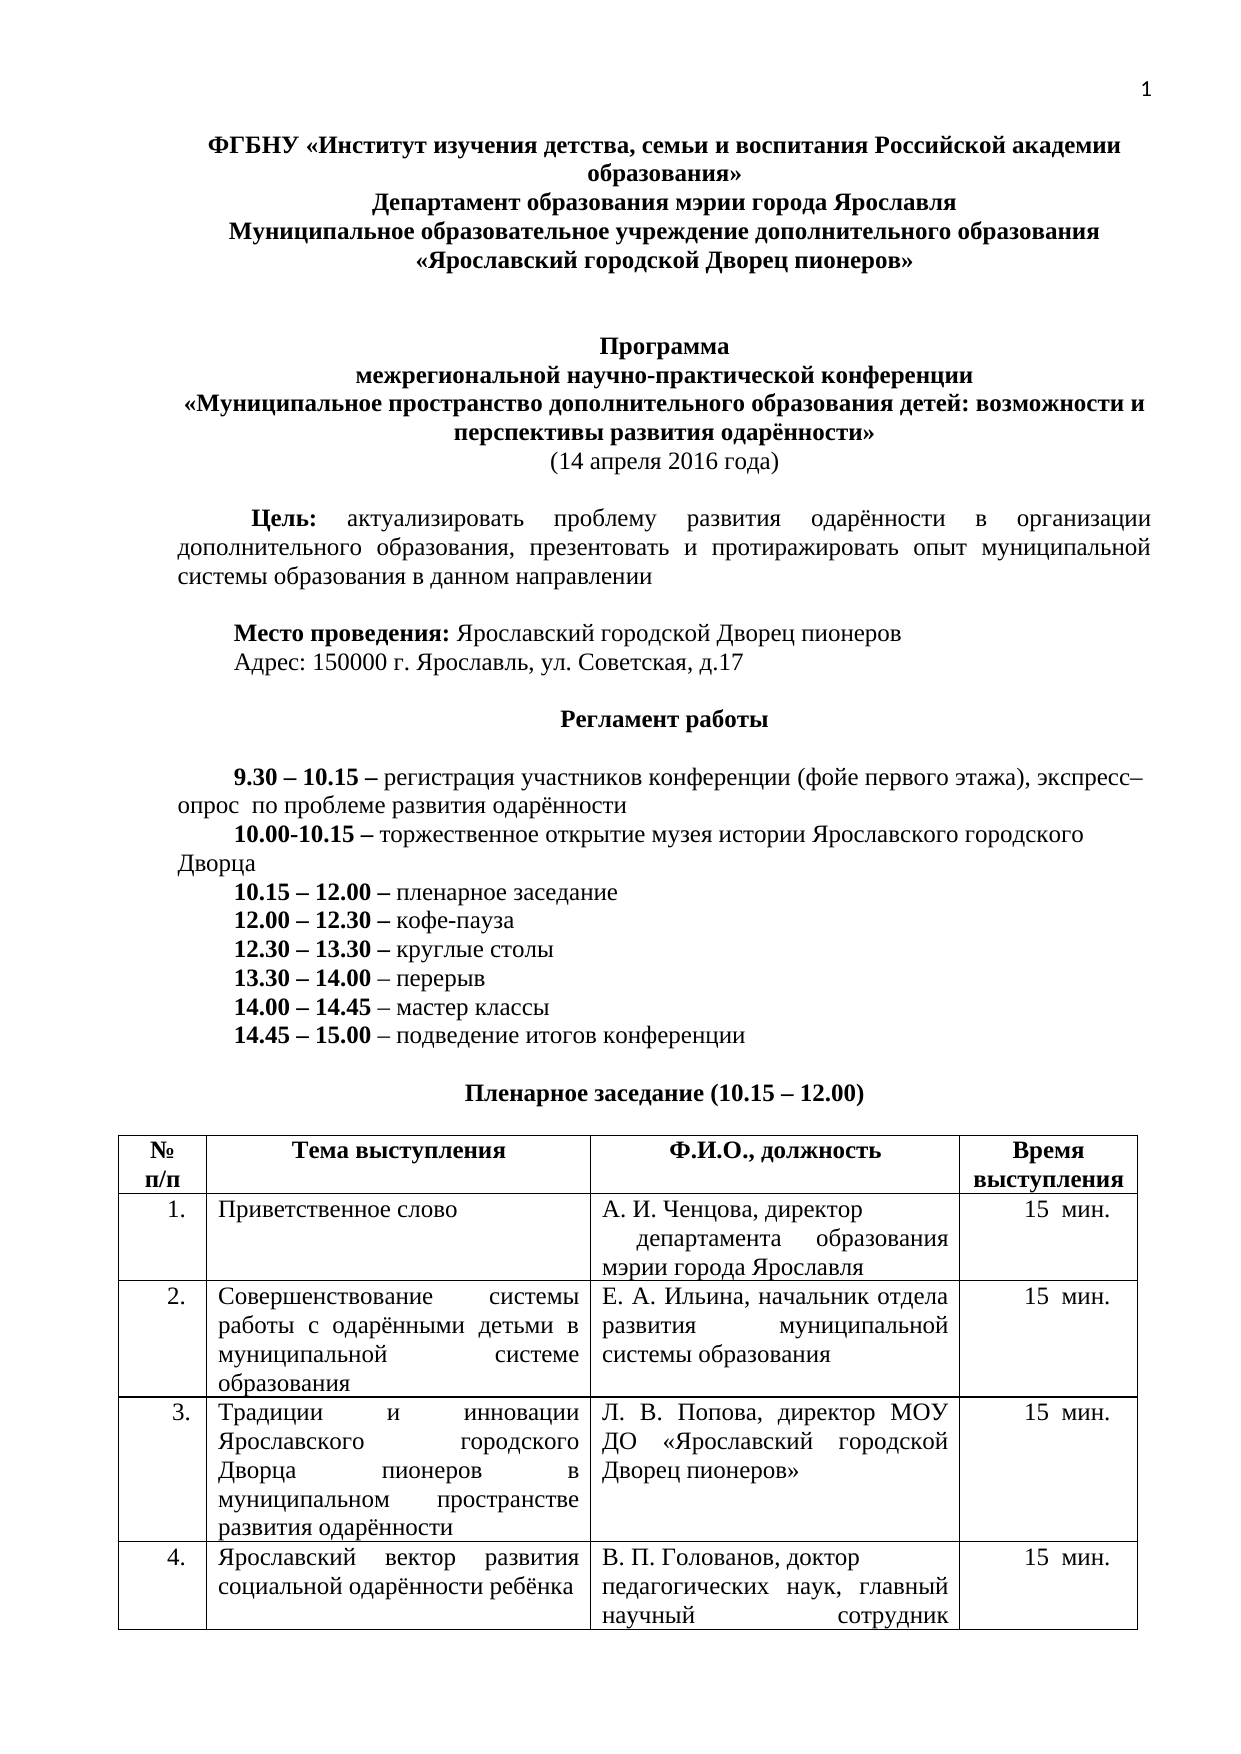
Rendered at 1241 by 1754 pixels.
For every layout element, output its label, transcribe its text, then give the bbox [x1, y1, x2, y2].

text Цель: актуализировать проблему развития одарённости в организации дополнительного образования, презентовать и протиражировать опыт муниципальной системы образования в данном направлении [177, 503, 1152, 590]
text 10.15 – 12.00 – пленарное заседание [177, 877, 1152, 905]
table_cell мин. [960, 1281, 1137, 1396]
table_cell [591, 1542, 959, 1628]
text 12.30 – 13.30 – круглые столы [177, 934, 1152, 963]
text Пленарное заседание (10.15 – 12.00) [177, 1078, 1152, 1107]
text 14.00 – 14.45 – мастер классы [177, 992, 1152, 1020]
text Место проведения: Ярославский городской Дворец пионеров [177, 618, 1152, 647]
text Программа [177, 331, 1152, 360]
text Муниципальное образовательное учреждение дополнительного образования [177, 216, 1152, 245]
table_cell мин. [960, 1542, 1137, 1628]
text 9.30 – 10.15 – регистрация участников конференции (фойе первого этажа), экспресс–опрос по проблеме развития одарённости [177, 762, 1152, 819]
table_cell Е. А. Ильина, начальник отдела развития муниципальной системы образования [591, 1281, 959, 1396]
table_header Ф.И.О., должность [591, 1136, 959, 1193]
table_cell А. И. Ченцова, директор департамента образования мэрии города Ярославля [591, 1194, 959, 1280]
table_cell мин. [960, 1398, 1137, 1541]
table_cell 2. [119, 1281, 206, 1396]
table_cell 4. [119, 1542, 206, 1628]
table_header Время выступления [960, 1136, 1137, 1193]
text 12.00 – 12.30 – кофе-пауза [233, 905, 1152, 934]
table_cell Совершенствование системы работы с одарёнными детьми в муниципальной системе образования [207, 1281, 590, 1396]
table_cell Л. В. Попова, директор МОУ ДО «Ярославский городской Дворец пионеров» [591, 1398, 959, 1541]
text 14.45 – 15.00 – подведение итогов конференции [177, 1020, 1152, 1049]
text ФГБНУ «Институт изучения детства, семьи и воспитания Российской академии образования» [177, 130, 1152, 187]
subtitle Департамент образования мэрии города Ярославля [177, 187, 1152, 216]
text 10.00-10.15 – торжественное открытие музея истории Ярославского городского Дворца [177, 819, 1152, 877]
text (14 апреля 2016 года) [177, 446, 1152, 475]
text Регламент работы [177, 704, 1152, 733]
text «Муниципальное пространство дополнительного образования детей: возможности и перспективы развития одарённости» [177, 388, 1152, 446]
text Адрес: . Ярославль, ул. Советская, д.17 [177, 647, 1152, 676]
table_cell 1. [119, 1194, 206, 1280]
table_header Тема выступления [207, 1136, 590, 1193]
table_cell Традиции и инновации Ярославского городского Дворца пионеров в муниципальном пространстве развития одарённости [207, 1398, 590, 1541]
table_cell мин. [960, 1194, 1137, 1280]
text 13.30 – 14.00 – перерыв [177, 963, 1152, 992]
table_cell Приветственное слово [207, 1194, 590, 1280]
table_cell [207, 1542, 590, 1628]
table_cell 3. [119, 1398, 206, 1541]
table_header № п/п [119, 1136, 206, 1193]
text межрегиональной научно-практической конференции [177, 360, 1152, 388]
text «Ярославский городской Дворец пионеров» [177, 245, 1152, 273]
